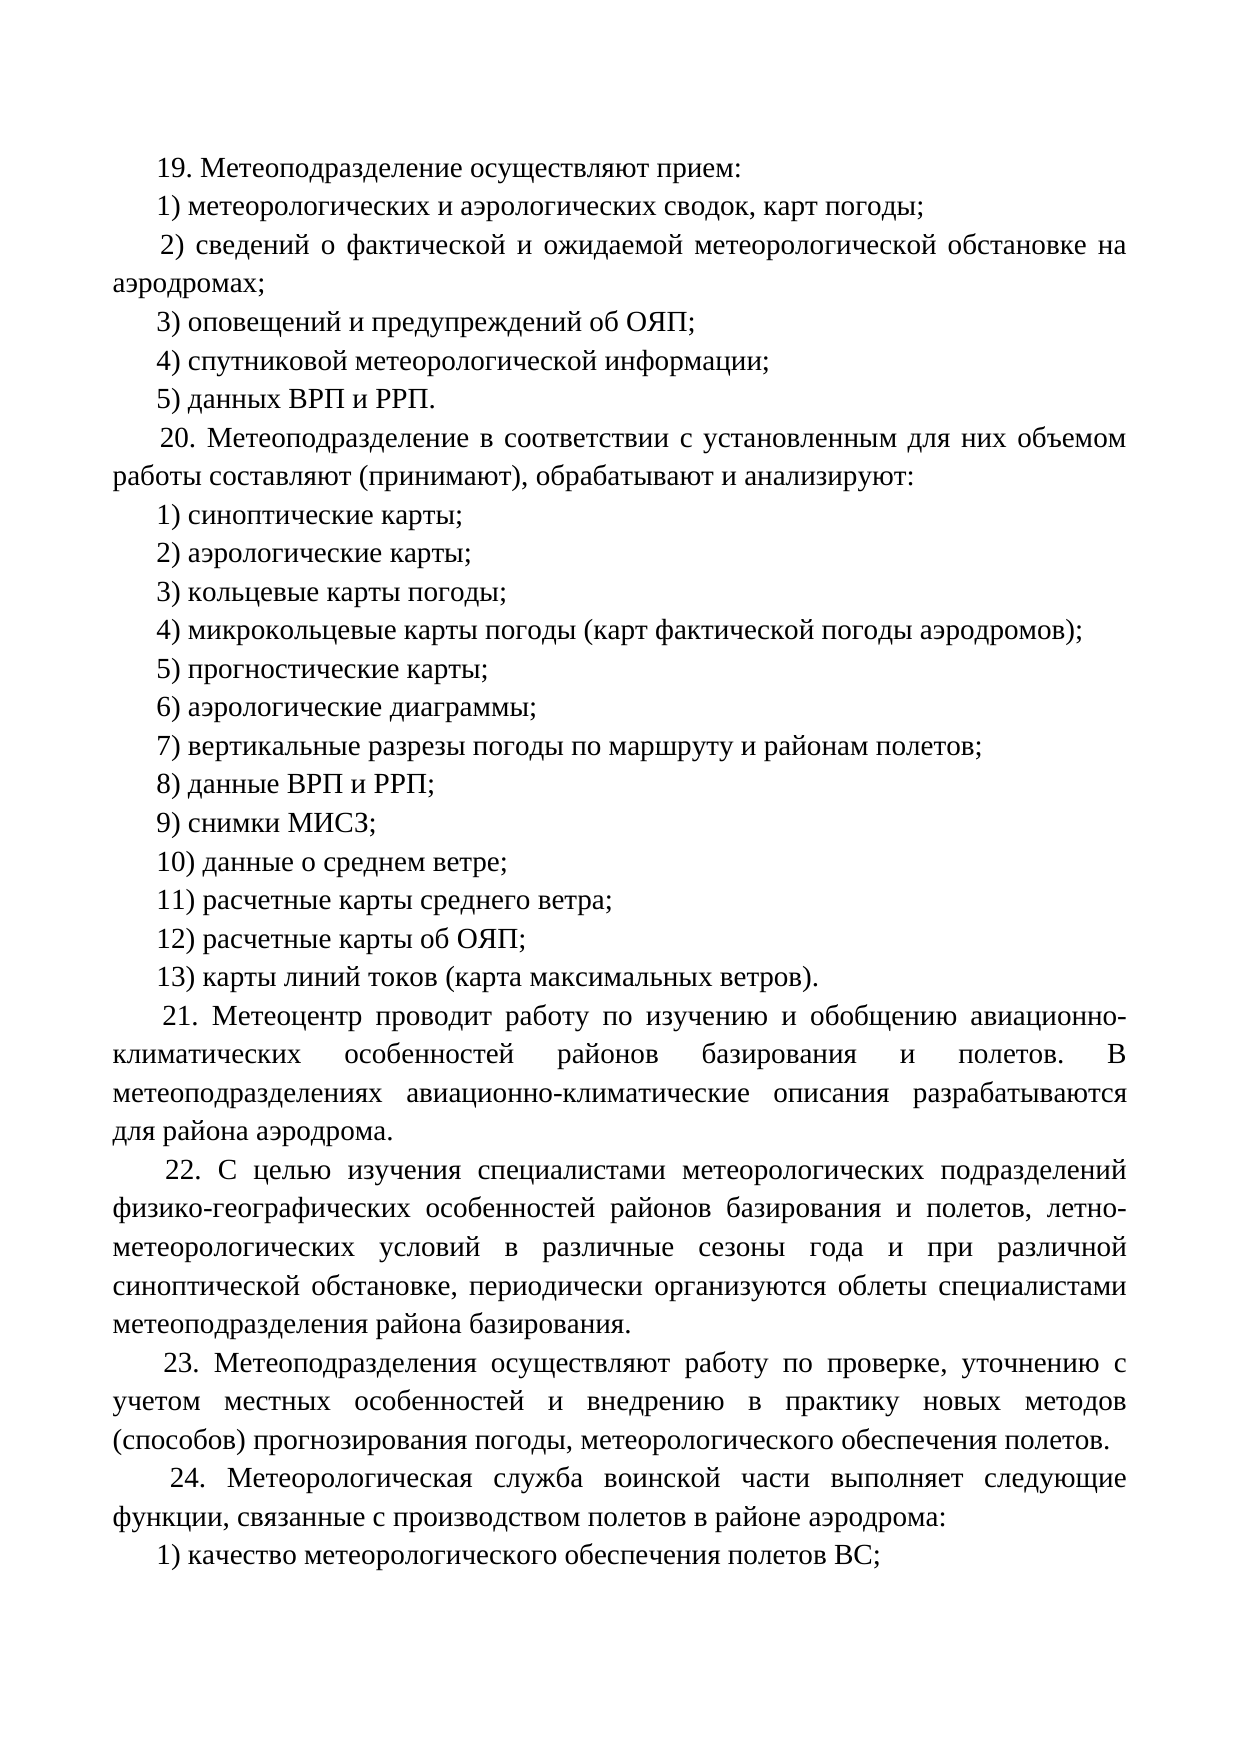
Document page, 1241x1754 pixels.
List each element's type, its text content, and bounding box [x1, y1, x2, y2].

text 23. Метеоподразделения осуществляют работу по проверке, уточнению с учетом местных особенностей и внедрению в практику новых методов (способов) прогнозирования погоды, метеорологического обеспечения полетов. [112, 1345, 1128, 1455]
text 3) кольцевые карты погоды; [112, 574, 1128, 607]
text 1) качество метеорологического обеспечения полетов ВС; [112, 1537, 1128, 1571]
text 6) аэрологические диаграммы; [112, 689, 1128, 723]
text 5) данных ВРП и РРП. [112, 381, 1128, 415]
text 4) микрокольцевые карты погоды (карт фактической погоды аэродромов); [112, 612, 1128, 646]
text 2) аэрологические карты; [112, 535, 1128, 569]
text 11) расчетные карты среднего ветра; [112, 882, 1128, 916]
text 1) синоптические карты; [112, 497, 1128, 530]
text 9) снимки МИСЗ; [112, 805, 1128, 839]
text 5) прогностические карты; [112, 651, 1128, 684]
text 12) расчетные карты об ОЯП; [112, 921, 1128, 954]
text 3) оповещений и предупреждений об ОЯП; [112, 304, 1128, 338]
text 7) вертикальные разрезы погоды по маршруту и районам полетов; [112, 728, 1128, 762]
text 10) данные о среднем ветре; [112, 844, 1128, 877]
text 8) данные ВРП и РРП; [112, 767, 1128, 800]
text 21. Метеоцентр проводит работу по изучению и обобщению авиационно-климатических особенностей районов базирования и полетов. В метеоподразделениях авиационно-климатические описания разрабатываются для района аэродрома. [112, 998, 1128, 1147]
text 20. Метеоподразделение в соответствии с установленным для них объемом работы составляют (принимают), обрабатывают и анализируют: [112, 420, 1128, 492]
text 19. Метеоподразделение осуществляют прием: [112, 150, 1128, 183]
text 22. С целью изучения специалистами метеорологических подразделений физико-географических особенностей районов базирования и полетов, летно-метеорологических условий в различные сезоны года и при различной синоптической обстановке, периодически организуются облеты специалистами метеоподразделения района базирования. [112, 1152, 1128, 1340]
text 13) карты линий токов (карта максимальных ветров). [112, 959, 1128, 993]
text 1) метеорологических и аэрологических сводок, карт погоды; [112, 188, 1128, 222]
text 4) спутниковой метеорологической информации; [112, 343, 1128, 376]
text 2) сведений о фактической и ожидаемой метеорологической обстановке на аэродромах; [112, 227, 1128, 299]
text 24. Метеорологическая служба воинской части выполняет следующие функции, связанные с производством полетов в районе аэродрома: [112, 1460, 1128, 1532]
